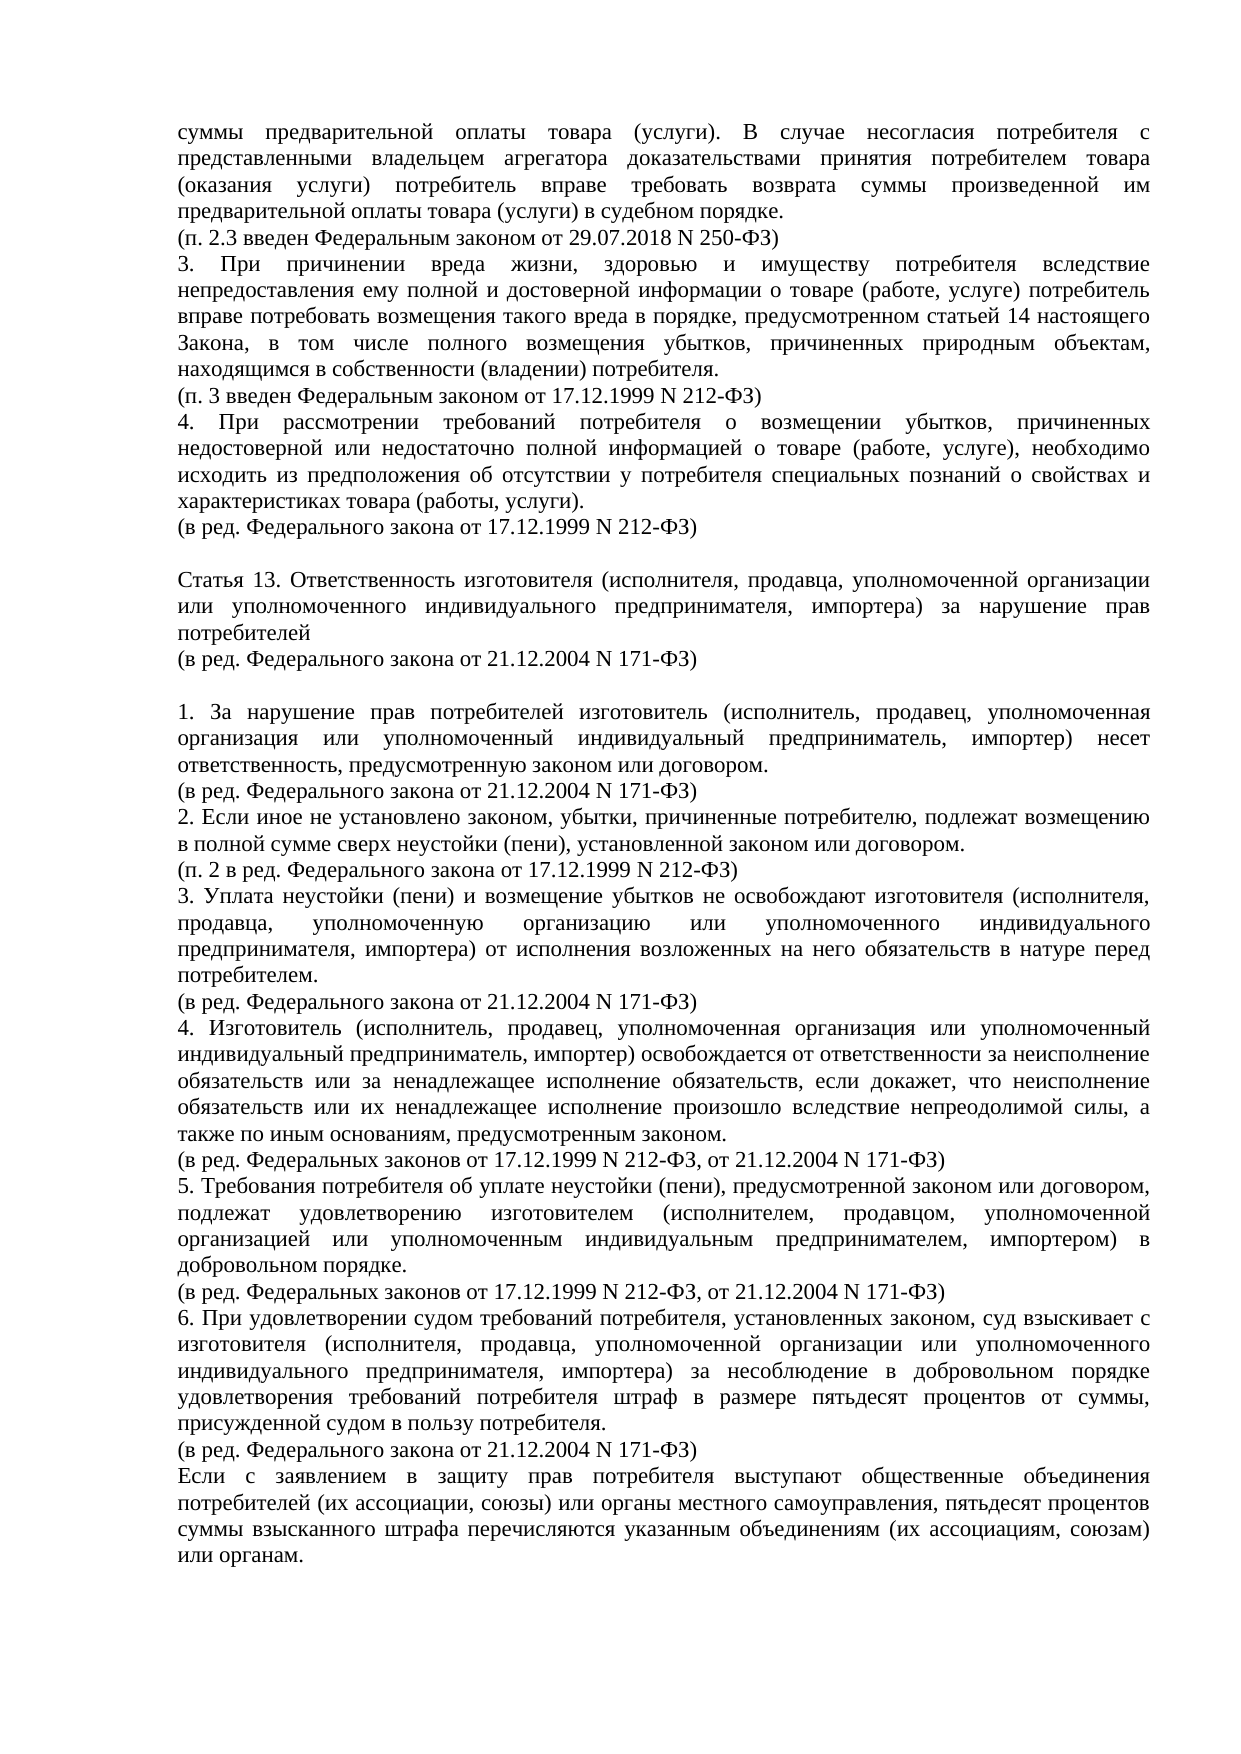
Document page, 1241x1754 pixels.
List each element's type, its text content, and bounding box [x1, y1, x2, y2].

text (в ред. Федерального закона от 21.12.2004 N 171-ФЗ) [177, 777, 1152, 803]
text 4. При рассмотрении требований потребителя о возмещении убытков, причиненных недостоверной или недостаточно полной информацией о товаре (работе, услуге), необходимо исходить из предположения об отсутствии у потребителя специальных познаний о свойствах и характеристиках товара (работы, услуги). [177, 408, 1152, 513]
text (в ред. Федерального закона от 21.12.2004 N 171-ФЗ) [177, 988, 1152, 1014]
text 4. Изготовитель (исполнитель, продавец, уполномоченная организация или уполномоченный индивидуальный предприниматель, импортер) освобождается от ответственности за неисполнение обязательств или за ненадлежащее исполнение обязательств, если докажет, что неисполнение обязательств или их ненадлежащее исполнение произошло вследствие непреодолимой силы, а также по иным основаниям, предусмотренным законом. [177, 1014, 1152, 1146]
text 3. Уплата неустойки (пени) и возмещение убытков не освобождают изготовителя (исполнителя, продавца, уполномоченную организацию или уполномоченного индивидуального предпринимателя, импортера) от исполнения возложенных на него обязательств в натуре перед потребителем. [177, 882, 1152, 988]
text 6. При удовлетворении судом требований потребителя, установленных законом, суд взыскивает с изготовителя (исполнителя, продавца, уполномоченной организации или уполномоченного индивидуального предпринимателя, импортера) за несоблюдение в добровольном порядке удовлетворения требований потребителя штраф в размере пятьдесят процентов от суммы, присужденной судом в пользу потребителя. [177, 1304, 1152, 1436]
text (в ред. Федеральных законов от 17.12.1999 N 212-ФЗ, от 21.12.2004 N 171-ФЗ) [177, 1278, 1152, 1304]
text 5. Требования потребителя об уплате неустойки (пени), предусмотренной законом или договором, подлежат удовлетворению изготовителем (исполнителем, продавцом, уполномоченной организацией или уполномоченным индивидуальным предпринимателем, импортером) в добровольном порядке. [177, 1172, 1152, 1278]
text Статья 13. Ответственность изготовителя (исполнителя, продавца, уполномоченной организации или уполномоченного индивидуального предпринимателя, импортера) за нарушение прав потребителей [177, 566, 1152, 645]
text (п. 2 в ред. Федерального закона от 17.12.1999 N 212-ФЗ) [177, 856, 1152, 882]
text (в ред. Федеральных законов от 17.12.1999 N 212-ФЗ, от 21.12.2004 N 171-ФЗ) [177, 1146, 1152, 1172]
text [177, 118, 1152, 223]
text (в ред. Федерального закона от 21.12.2004 N 171-ФЗ) [177, 645, 1152, 672]
text 3. При причинении вреда жизни, здоровью и имуществу потребителя вследствие непредоставления ему полной и достоверной информации о товаре (работе, услуге) потребитель вправе потребовать возмещения такого вреда в порядке, предусмотренном статьей 14 настоящего Закона, в том числе полного возмещения убытков, причиненных природным объектам, находящимся в собственности (владении) потребителя. [177, 250, 1152, 382]
text (в ред. Федерального закона от 17.12.1999 N 212-ФЗ) [177, 513, 1152, 540]
text 2. Если иное не установлено законом, убытки, причиненные потребителю, подлежат возмещению в полной сумме сверх неустойки (пени), установленной законом или договором. [177, 803, 1152, 856]
text (п. 2.3 введен Федеральным законом от 29.07.2018 N 250-ФЗ) [177, 223, 1152, 250]
text Если с заявлением в защиту прав потребителя выступают общественные объединения потребителей (их ассоциации, союзы) или органы местного самоуправления, пятьдесят процентов суммы взысканного штрафа перечисляются указанным объединениям (их ассоциациям, союзам) или органам. [177, 1462, 1152, 1568]
text 1. За нарушение прав потребителей изготовитель (исполнитель, продавец, уполномоченная организация или уполномоченный индивидуальный предприниматель, импортер) несет ответственность, предусмотренную законом или договором. [177, 698, 1152, 777]
text (в ред. Федерального закона от 21.12.2004 N 171-ФЗ) [177, 1436, 1152, 1462]
text (п. 3 введен Федеральным законом от 17.12.1999 N 212-ФЗ) [177, 382, 1152, 408]
